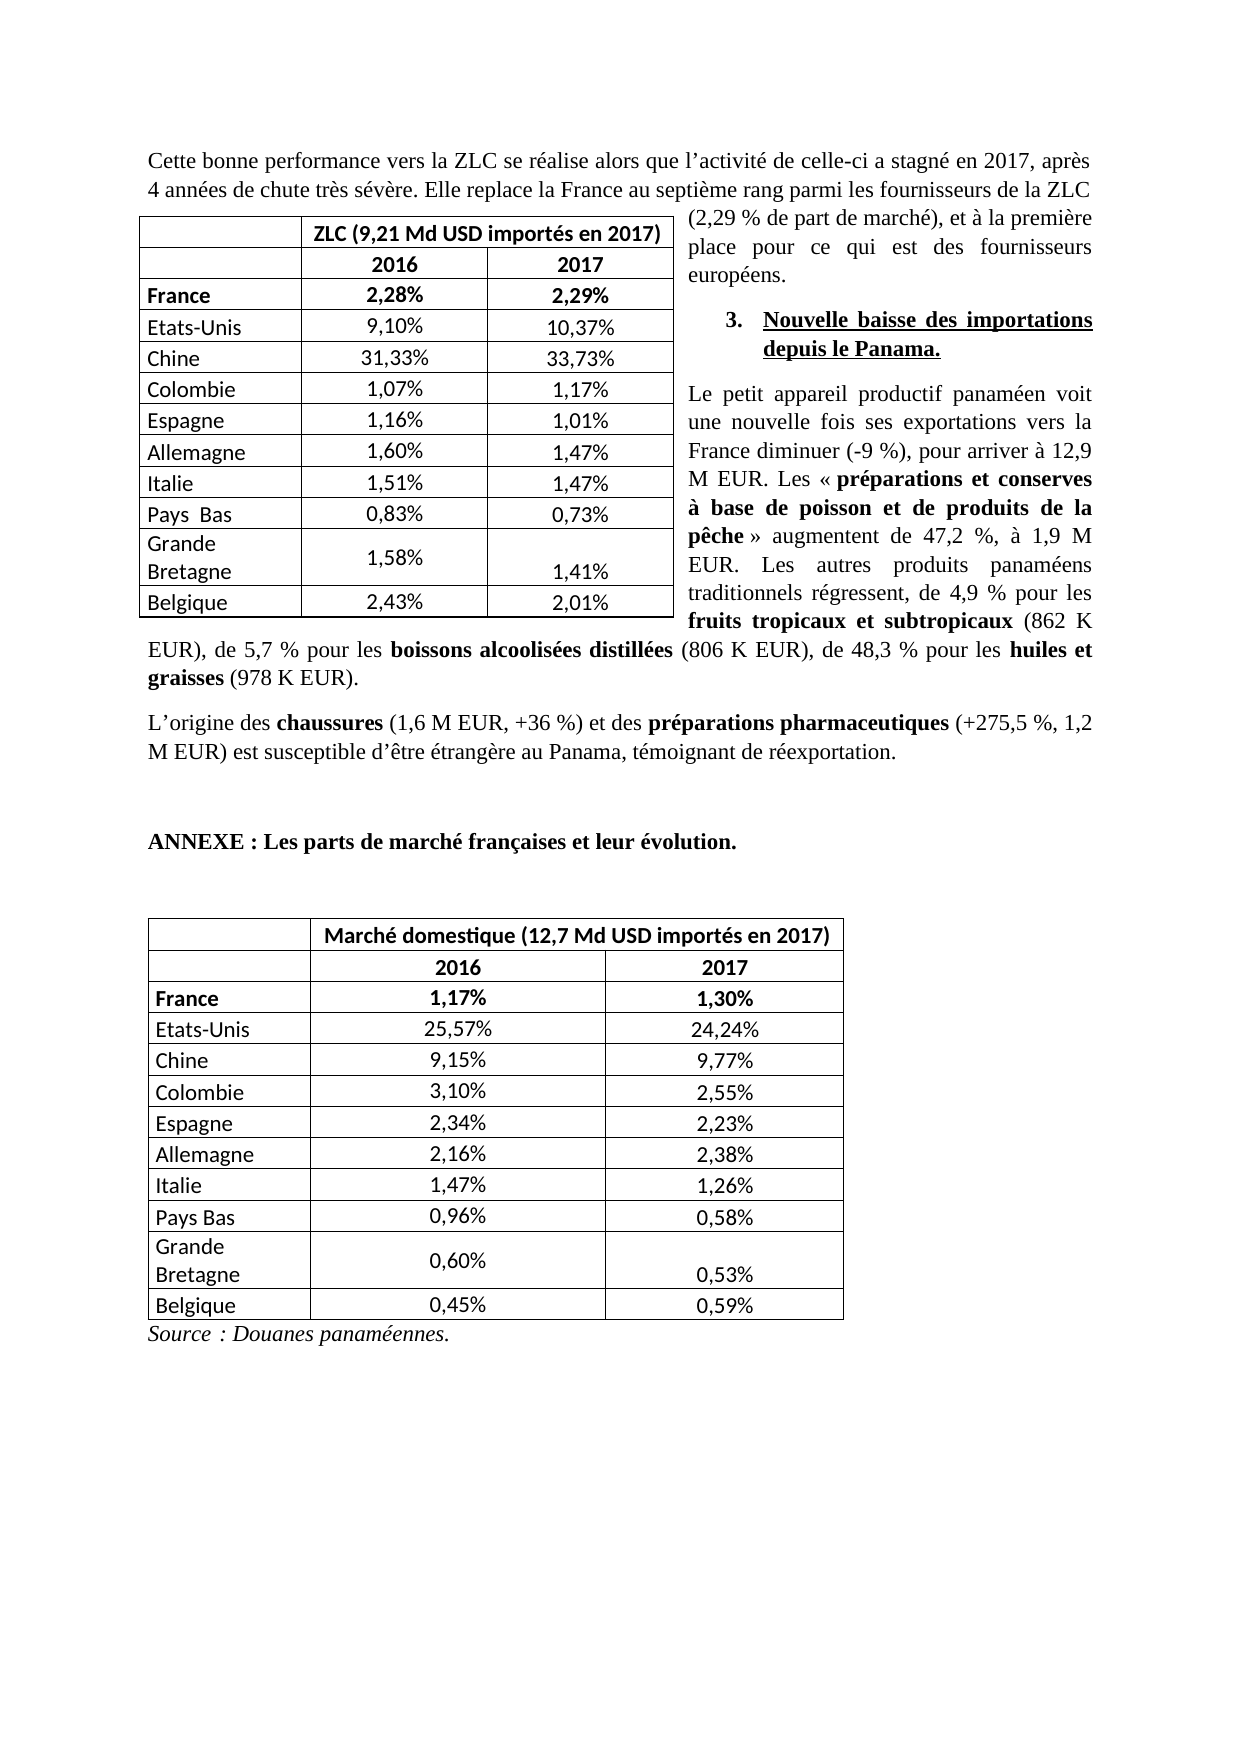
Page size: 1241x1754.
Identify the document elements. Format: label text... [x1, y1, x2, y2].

table_cell 1,30% [606, 982, 843, 1012]
table_cell 1,47% [488, 435, 673, 466]
table_header [140, 217, 301, 247]
table_cell 2017 [488, 248, 673, 278]
table_cell 2,34% [311, 1107, 605, 1137]
table_cell 0,83% [302, 498, 487, 528]
text Source : Douanes panaméennes. [148, 1320, 1093, 1347]
table_cell 1,58% [302, 529, 487, 585]
table_cell 1,16% [302, 404, 487, 434]
table_cell [140, 248, 301, 278]
list Nouvelle baisse des importations depuis le Panama. [674, 306, 1093, 361]
table_cell Chine [149, 1044, 310, 1074]
table_cell France [149, 982, 310, 1012]
table_cell 2,16% [311, 1138, 605, 1168]
table_cell 1,01% [488, 404, 673, 434]
table_cell 2,01% [488, 586, 673, 616]
table_cell [149, 951, 310, 981]
table_cell Italie [140, 467, 301, 497]
table_header Marché domestique (12,7 Md USD importés en 2017) [311, 919, 843, 949]
table_cell Etats-Unis [140, 310, 301, 341]
table_cell 3,10% [311, 1076, 605, 1106]
table_cell Belgique [140, 586, 301, 616]
table_cell 9,77% [606, 1044, 843, 1074]
table_cell 2016 [302, 248, 487, 278]
table_cell 9,10% [302, 310, 487, 341]
text Cette bonne performance vers la ZLC se réalise alors que l’activité de celle-ci a stagné en 2017, après 4 années de chute très sévère. Elle replace la France au septième rang parmi les fournisseurs de la ZLC (2,29 % de part de marché), et à la première place pour ce qui est des fournisseurs européens. [148, 148, 1093, 288]
table_header ZLC (9,21 Md USD importés en 2017) [302, 217, 673, 247]
table_cell Grande Bretagne [140, 529, 301, 585]
table_cell 0,45% [311, 1289, 605, 1319]
table_cell 1,17% [311, 982, 605, 1012]
table_cell 1,07% [302, 373, 487, 403]
table_cell 0,53% [606, 1232, 843, 1288]
table_cell 24,24% [606, 1013, 843, 1043]
table_cell 2,55% [606, 1076, 843, 1106]
table_cell 33,73% [488, 342, 673, 372]
table_cell Pays Bas [140, 498, 301, 528]
table_cell 9,15% [311, 1044, 605, 1074]
table_cell 2,38% [606, 1138, 843, 1168]
table_cell 0,96% [311, 1201, 605, 1231]
table_cell Italie [149, 1169, 310, 1199]
table_cell 31,33% [302, 342, 487, 372]
table_cell Chine [140, 342, 301, 372]
table_cell Espagne [149, 1107, 310, 1137]
table_cell 1,17% [488, 373, 673, 403]
table_cell 2,28% [302, 279, 487, 309]
table_cell Espagne [140, 404, 301, 434]
table_cell 1,60% [302, 435, 487, 466]
table_cell 1,26% [606, 1169, 843, 1199]
table_cell Belgique [149, 1289, 310, 1319]
table_cell 2,43% [302, 586, 487, 616]
table_cell Pays Bas [149, 1201, 310, 1231]
table_cell Grande Bretagne [149, 1232, 310, 1288]
text ANNEXE : Les parts de marché françaises et leur évolution. [148, 828, 1093, 854]
table_cell 2017 [606, 951, 843, 981]
table_cell Etats-Unis [149, 1013, 310, 1043]
table_cell 1,47% [311, 1169, 605, 1199]
table_cell 0,59% [606, 1289, 843, 1319]
table_cell 2016 [311, 951, 605, 981]
text L’origine des chaussures (1,6 M EUR, +36 %) et des préparations pharmaceutiques (+275,5 %, 1,2 M EUR) est susceptible d’être étrangère au Panama, témoignant de réexportation. [148, 709, 1093, 764]
table_cell 1,51% [302, 467, 487, 497]
table_header [149, 919, 310, 949]
table_cell 2,23% [606, 1107, 843, 1137]
table_cell France [140, 279, 301, 309]
table_cell 1,41% [488, 529, 673, 585]
table_cell 10,37% [488, 310, 673, 341]
table_cell 0,60% [311, 1232, 605, 1288]
table_cell 25,57% [311, 1013, 605, 1043]
table_cell 2,29% [488, 279, 673, 309]
table_cell Colombie [140, 373, 301, 403]
table_cell 0,73% [488, 498, 673, 528]
table_cell Allemagne [140, 435, 301, 466]
table_cell 1,47% [488, 467, 673, 497]
table_cell Allemagne [149, 1138, 310, 1168]
text Le petit appareil productif panaméen voit une nouvelle fois ses exportations vers la France diminuer (-9 %), pour arriver à 12,9 M EUR. Les « préparations et conserves à base de poisson et de produits de la pêche » augmentent de 47,2 %, à 1,9 M EUR. Les autres produits panaméens traditionnels régressent, de 4,9 % pour les fruits tropicaux et subtropicaux (862 K EUR), de 5,7 % pour les boissons alcoolisées distillées (806 K EUR), de 48,3 % pour les huiles et graisses (978 K EUR). [148, 380, 1093, 691]
table_cell 0,58% [606, 1201, 843, 1231]
table_cell Colombie [149, 1076, 310, 1106]
